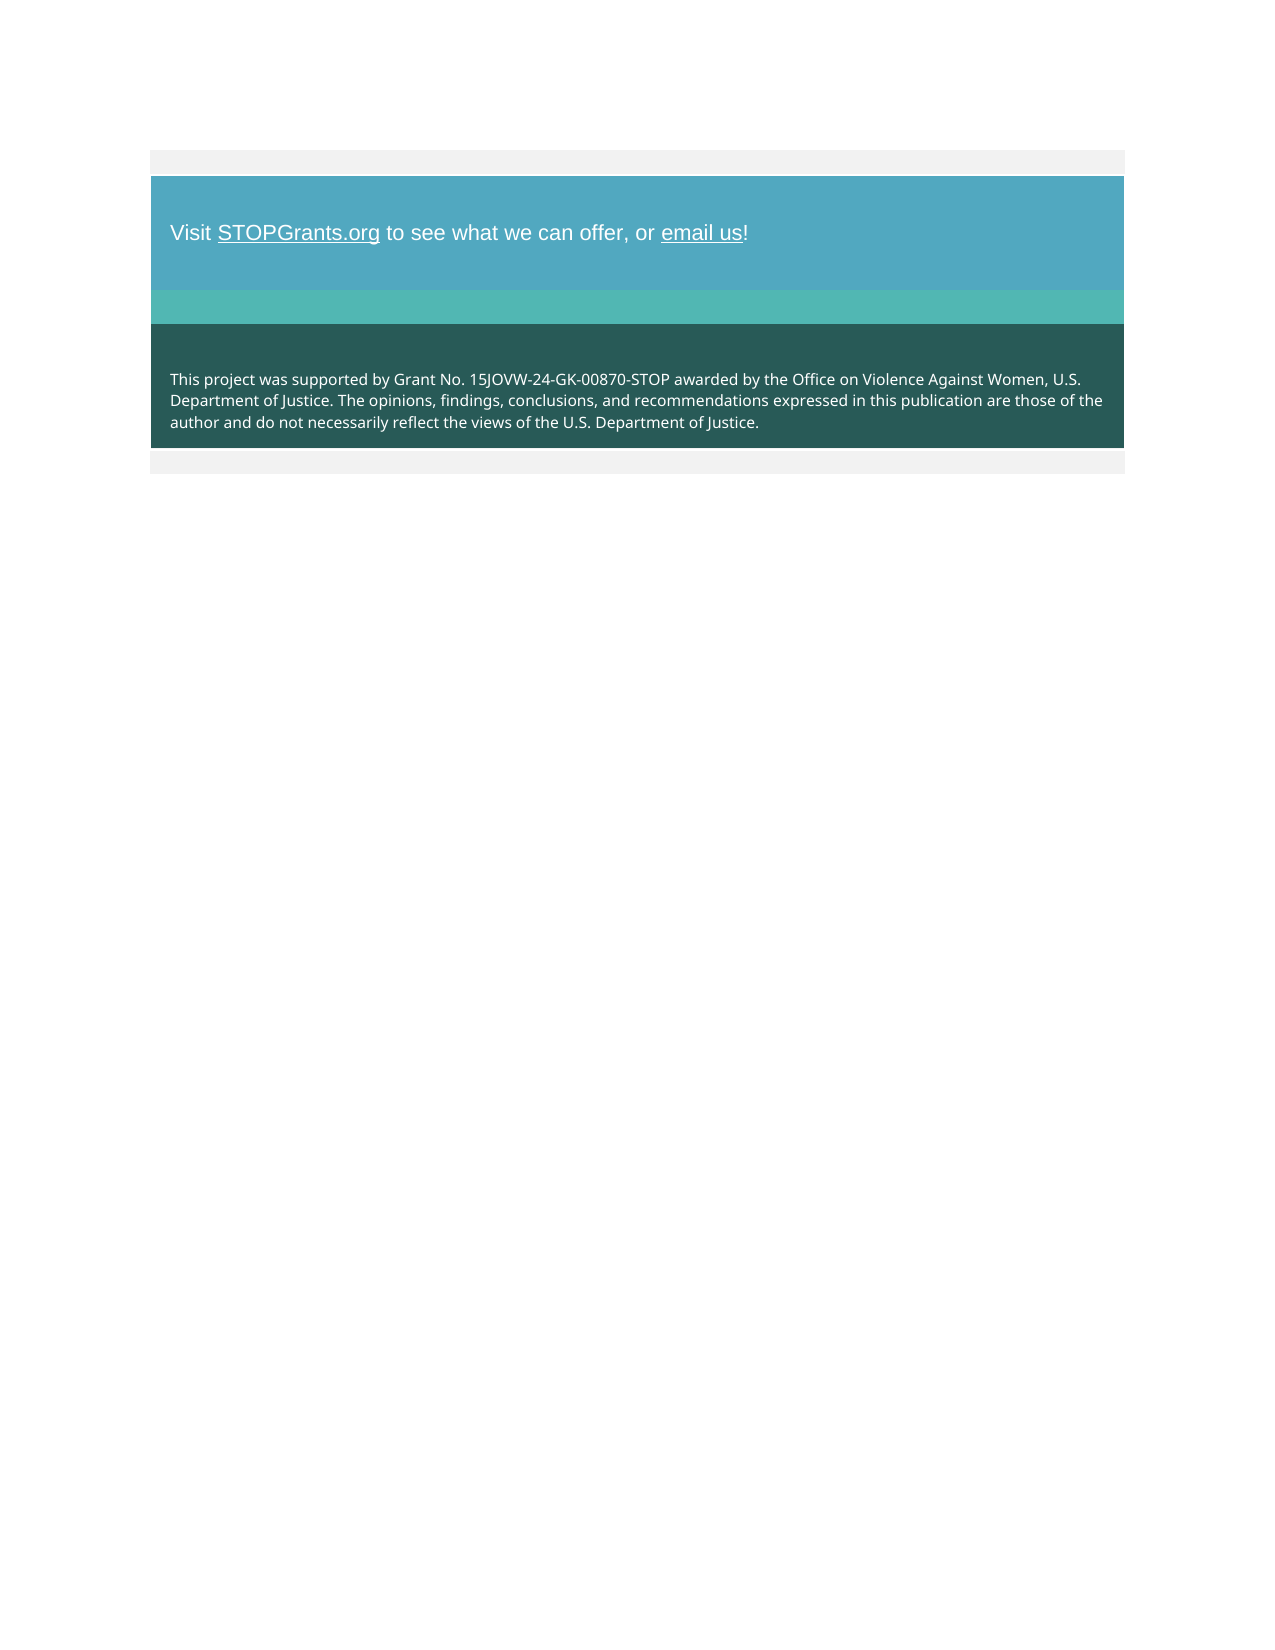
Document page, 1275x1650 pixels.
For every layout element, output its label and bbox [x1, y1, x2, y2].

table_header [150, 150, 1125, 174]
table_header [150, 451, 1125, 474]
